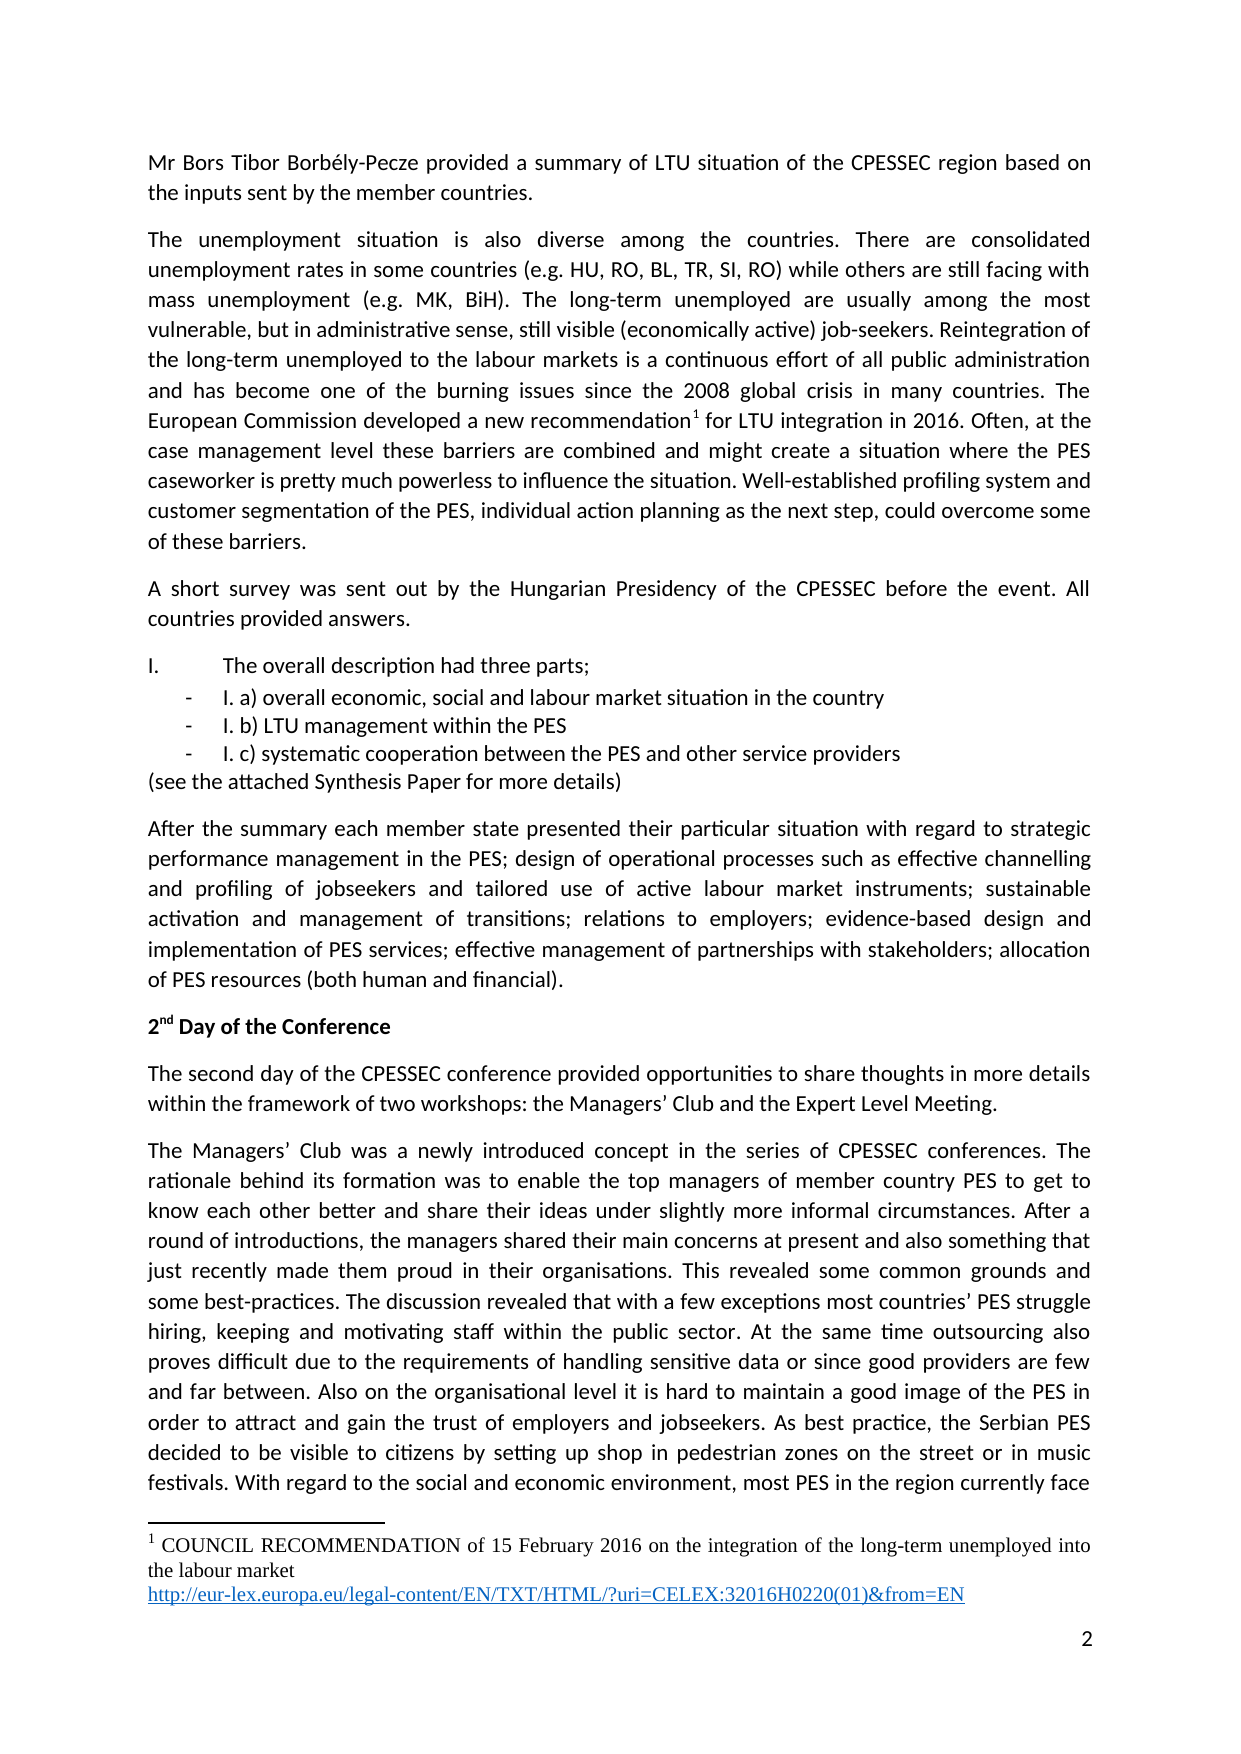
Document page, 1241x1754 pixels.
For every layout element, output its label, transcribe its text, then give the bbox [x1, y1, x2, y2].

text (see the attached Synthesis Paper for more details) [148, 767, 1093, 795]
text A short survey was sent out by the Hungarian Presidency of the CPESSEC before the event. All countries provided answers. [148, 574, 1093, 632]
text Mr Bors Tibor Borbély-Pecze provided a summary of LTU situation of the CPESSEC region based on the inputs sent by the member countries. [148, 148, 1093, 206]
list The overall description had three parts; [148, 651, 1093, 679]
list I. b) LTU management within the PES [185, 711, 1093, 739]
text The second day of the CPESSEC conference provided opportunities to share thoughts in more details within the framework of two workshops: the Managers’ Club and the Expert Level Meeting. [148, 1059, 1093, 1117]
text The unemployment situation is also diverse among the countries. There are consolidated unemployment rates in some countries (e.g. HU, RO, BL, TR, SI, RO) while others are still facing with mass unemployment (e.g. MK, BiH). The long-term unemployed are usually among the most vulnerable, but in administrative sense, still visible (economically active) job-seekers. Reintegration of the long-term unemployed to the labour markets is a continuous effort of all public administration and has become one of the burning issues since the 2008 global crisis in many countries. The European Commission developed a new recommendation for LTU integration in 2016. Often, at the case management level these barriers are combined and might create a situation where the PES caseworker is pretty much powerless to influence the situation. Well-established profiling system and customer segmentation of the PES, individual action planning as the next step, could overcome some of these barriers. [148, 225, 1093, 555]
text 2nd Day of the Conference [148, 1012, 1093, 1040]
text After the summary each member state presented their particular situation with regard to strategic performance management in the PES; design of operational processes such as effective channelling and profiling of jobseekers and tailored use of active labour market instruments; sustainable activation and management of transitions; relations to employers; evidence-based design and implementation of PES services; effective management of partnerships with stakeholders; allocation of PES resources (both human and financial). [148, 814, 1093, 993]
list I. a) overall economic, social and labour market situation in the country [185, 683, 1093, 711]
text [148, 1136, 1093, 1496]
list I. c) systematic cooperation between the PES and other service providers [185, 739, 1093, 767]
